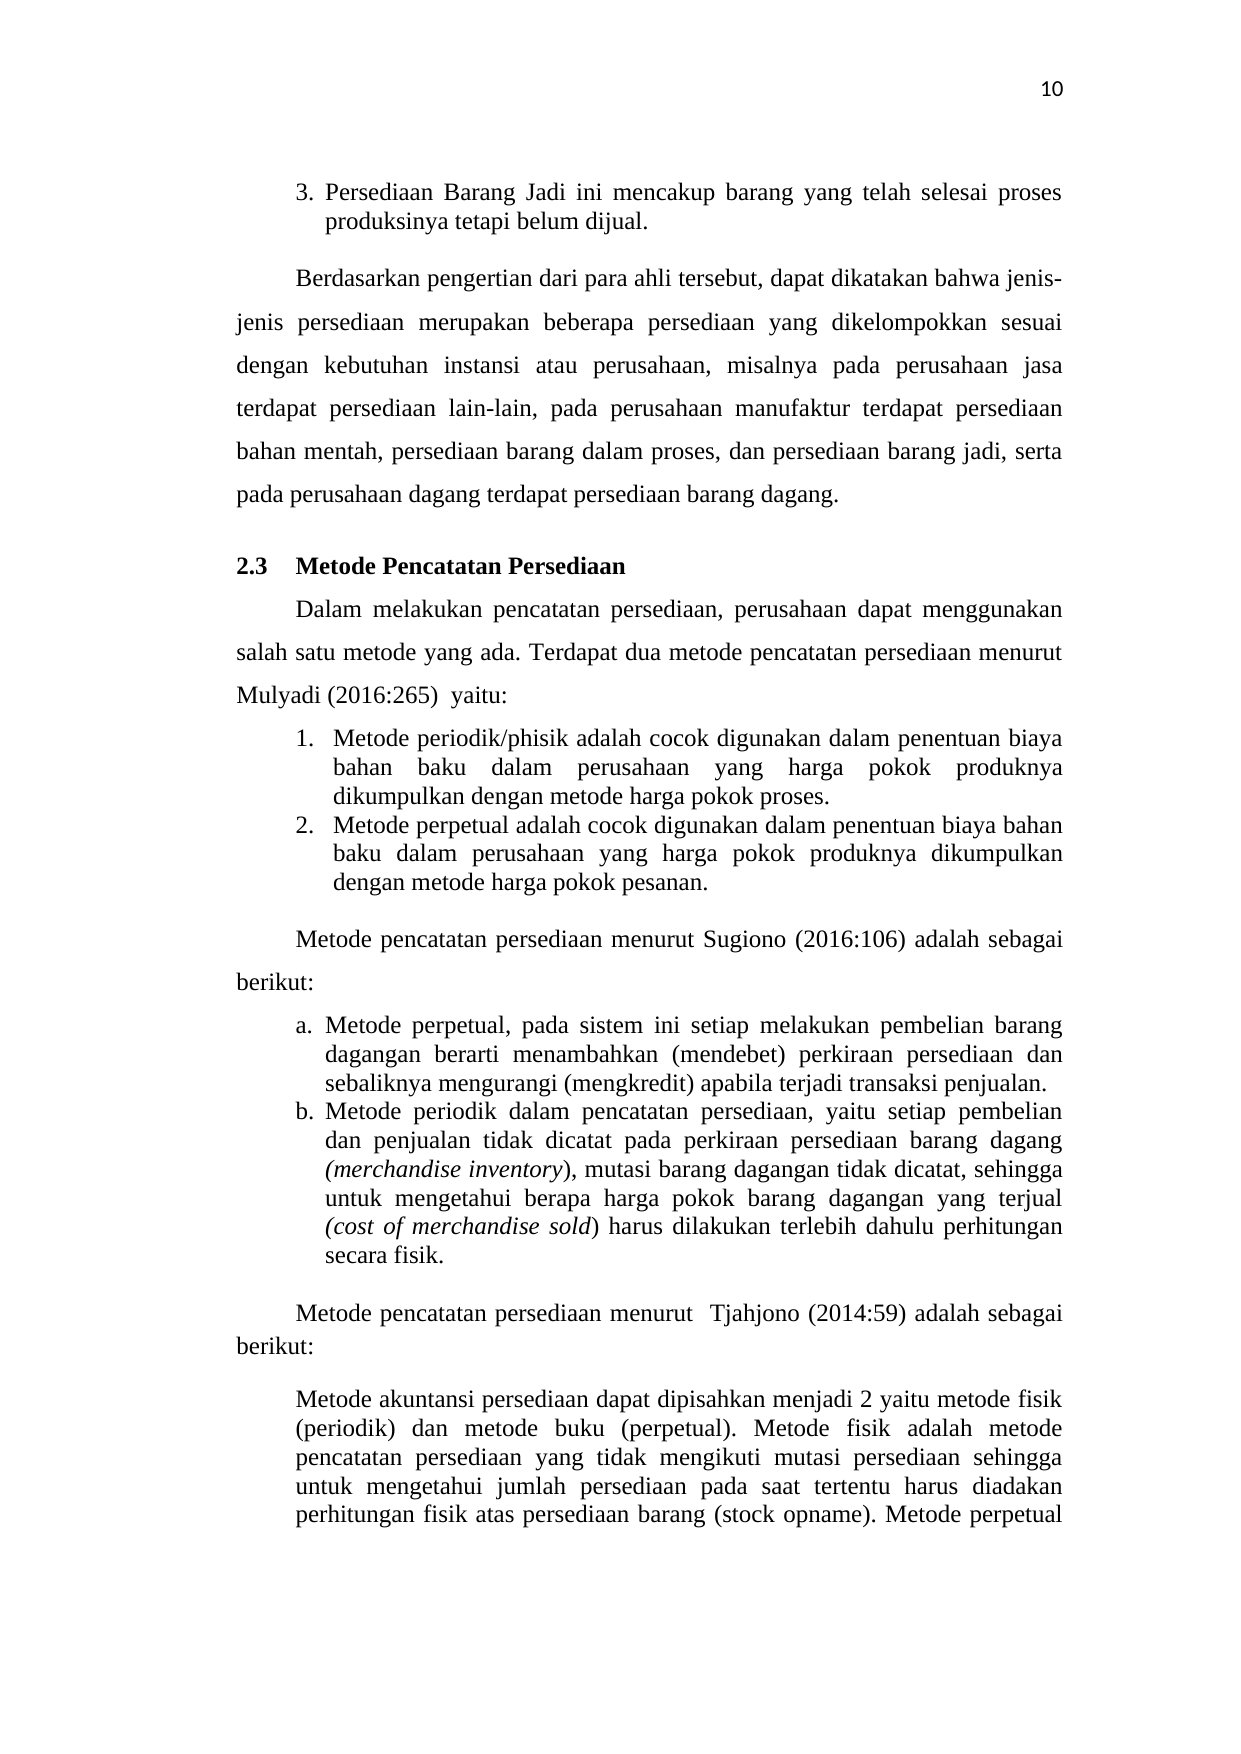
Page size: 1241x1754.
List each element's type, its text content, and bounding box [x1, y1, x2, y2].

list Metode pencatatan persediaan menurut Sugiono (2016:106) adalah sebagai berikut: [236, 924, 1063, 996]
list Metode perpetual, pada sistem ini setiap melakukan pembelian barang dagangan berarti menambahkan (mendebet) perkiraan persediaan dan sebaliknya mengurangi (mengkredit) apabila terjadi transaksi penjualan. [295, 1010, 1063, 1096]
list 2.3 Metode Pencatatan Persediaan [236, 551, 1063, 580]
list Persediaan Barang Jadi ini mencakup barang yang telah selesai proses produksinya tetapi belum dijual. [295, 177, 1063, 235]
list Metode periodik/phisik adalah cocok digunakan dalam penentuan biaya bahan baku dalam perusahaan yang harga pokok produknya dikumpulkan dengan metode harga pokok proses. [295, 723, 1063, 810]
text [295, 1384, 1063, 1528]
list Berdasarkan pengertian dari para ahli tersebut, dapat dikatakan bahwa jenis-jenis persediaan merupakan beberapa persediaan yang dikelompokkan sesuai dengan kebutuhan instansi atau perusahaan, misalnya pada perusahaan jasa terdapat persediaan lain-lain, pada perusahaan manufaktur terdapat persediaan bahan mentah, persediaan barang dalam proses, dan persediaan barang jadi, serta pada perusahaan dagang terdapat persediaan barang dagang. [236, 263, 1063, 508]
text Metode pencatatan persediaan menurut Tjahjono (2014:59) adalah sebagai berikut: [236, 1298, 1063, 1359]
list Dalam melakukan pencatatan persediaan, perusahaan dapat menggunakan salah satu metode yang ada. Terdapat dua metode pencatatan persediaan menurut Mulyadi (2016:265) yaitu: [236, 594, 1063, 709]
list Metode perpetual adalah cocok digunakan dalam penentuan biaya bahan baku dalam perusahaan yang harga pokok produknya dikumpulkan dengan metode harga pokok pesanan. [295, 810, 1063, 896]
list Metode periodik dalam pencatatan persediaan, yaitu setiap pembelian dan penjualan tidak dicatat pada perkiraan persediaan barang dagang (merchandise inventory), mutasi barang dagangan tidak dicatat, sehingga untuk mengetahui berapa harga pokok barang dagangan yang terjual (cost of merchandise sold) harus dilakukan terlebih dahulu perhitungan secara fisik. [295, 1096, 1063, 1269]
